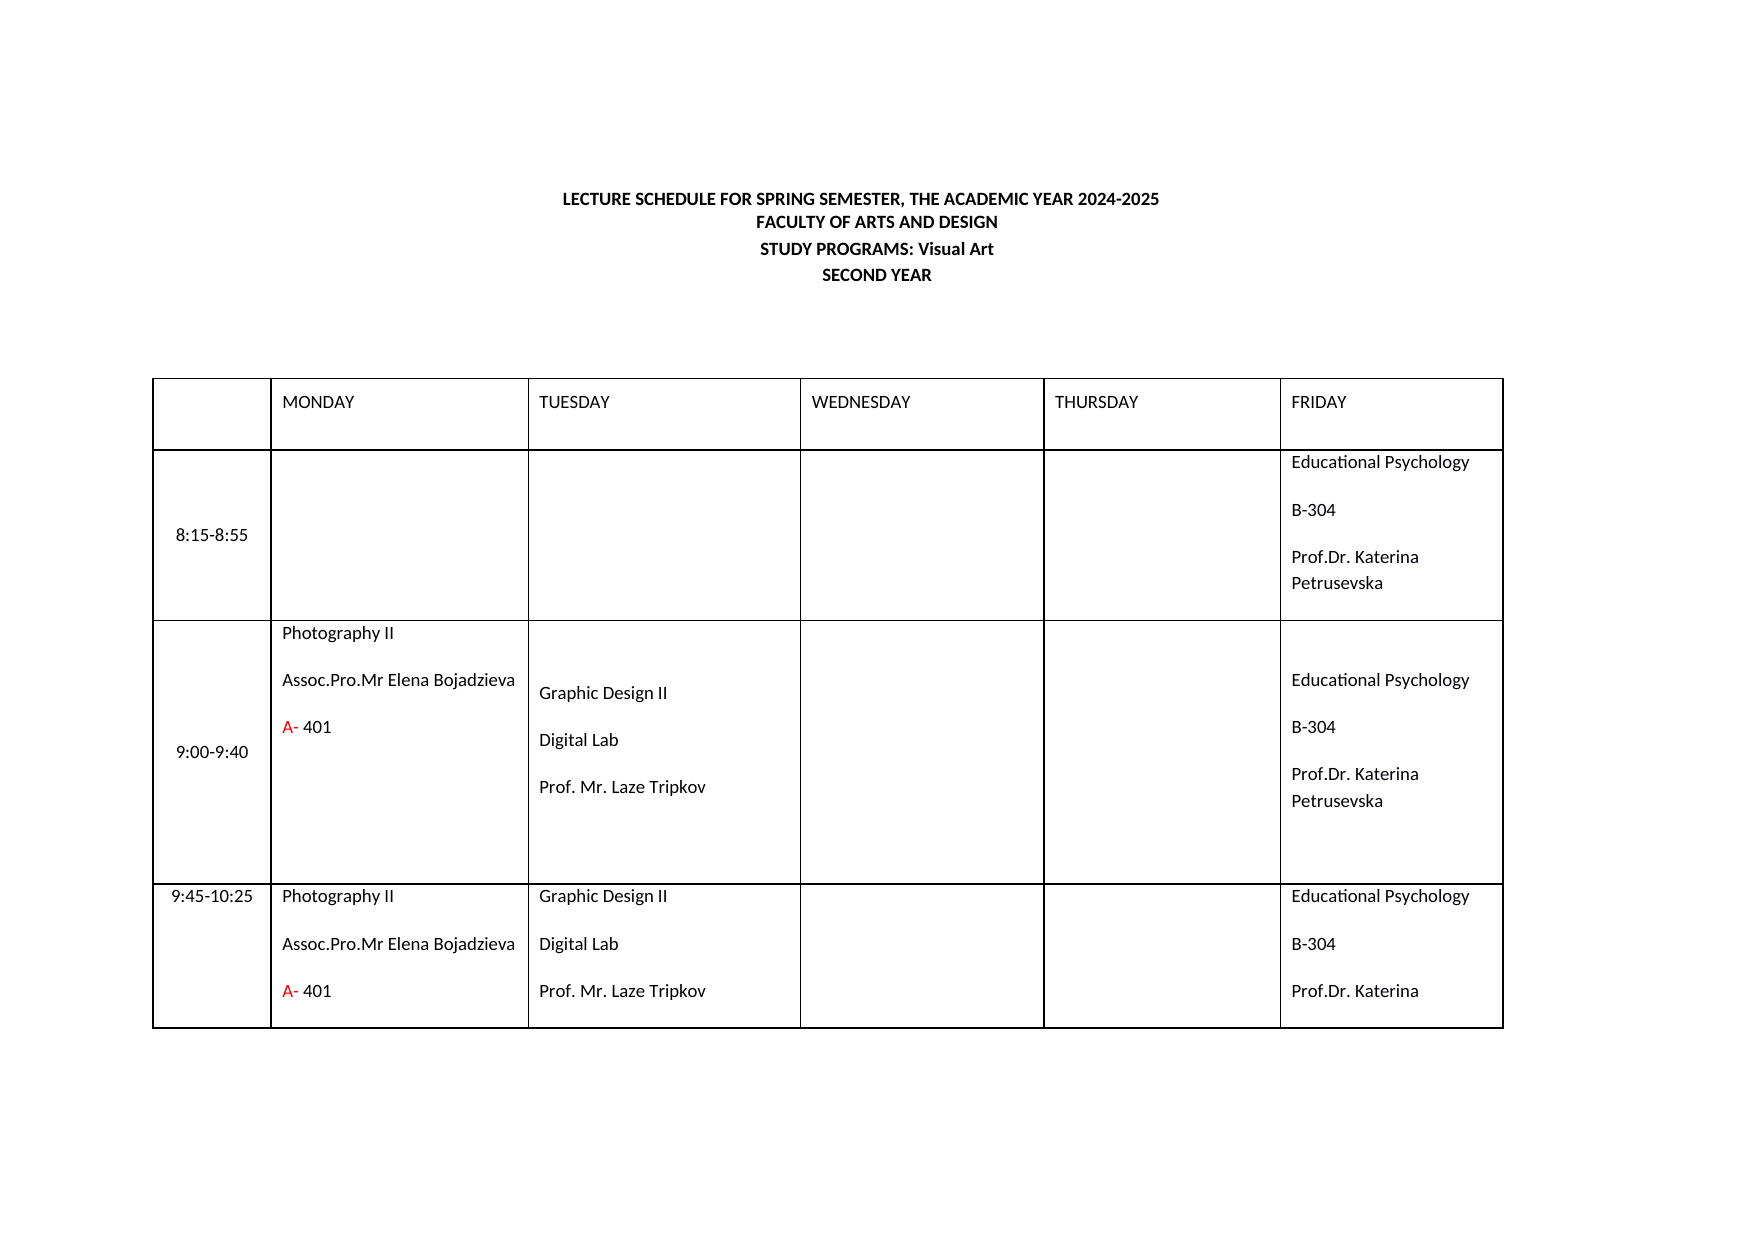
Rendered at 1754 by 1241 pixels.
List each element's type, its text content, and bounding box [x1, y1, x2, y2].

table_cell [1045, 621, 1280, 883]
table_header WEDNESDAY [801, 379, 1043, 449]
text LECTURE SCHEDULE FOR SPRING SEMESTER, THE ACADEMIC YEAR 2024-2025 [150, 187, 1604, 210]
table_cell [272, 885, 528, 1027]
table_header FRIDAY [1281, 379, 1502, 449]
table_cell 9:45-10:25 [154, 885, 270, 1027]
table_header MONDAY [272, 379, 528, 449]
table_cell [801, 885, 1043, 1027]
table_cell [272, 451, 528, 619]
text STUDY PROGRAMS: Visual Art [150, 237, 1604, 260]
table_cell [801, 451, 1043, 619]
table_cell 8:15-8:55 [154, 451, 270, 619]
table_cell Educational Psychology B-304 Prof.Dr. Katerina Petrusevska [1281, 621, 1502, 883]
text SECOND YEAR [150, 263, 1604, 286]
table_cell Educational Psychology B-304 Prof.Dr. Katerina Petrusevska [1281, 451, 1502, 619]
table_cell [1281, 885, 1502, 1027]
table_header TUESDAY [529, 379, 800, 449]
table_cell [1045, 451, 1280, 619]
table_cell [529, 451, 800, 619]
table_cell Photography II Assoc.Pro.Mr Elena Bojadzieva 401 [272, 621, 528, 883]
text FACULTY OF ARTS AND DESIGN [150, 210, 1604, 233]
table_header [154, 379, 270, 449]
table_cell Graphic Design II Digital Lab Prof. Mr. Laze Tripkov [529, 621, 800, 883]
table_cell [801, 621, 1043, 883]
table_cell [529, 885, 800, 1027]
table_cell 9:00-9:40 [154, 621, 270, 883]
table_cell [1045, 885, 1280, 1027]
table_header THURSDAY [1045, 379, 1280, 449]
